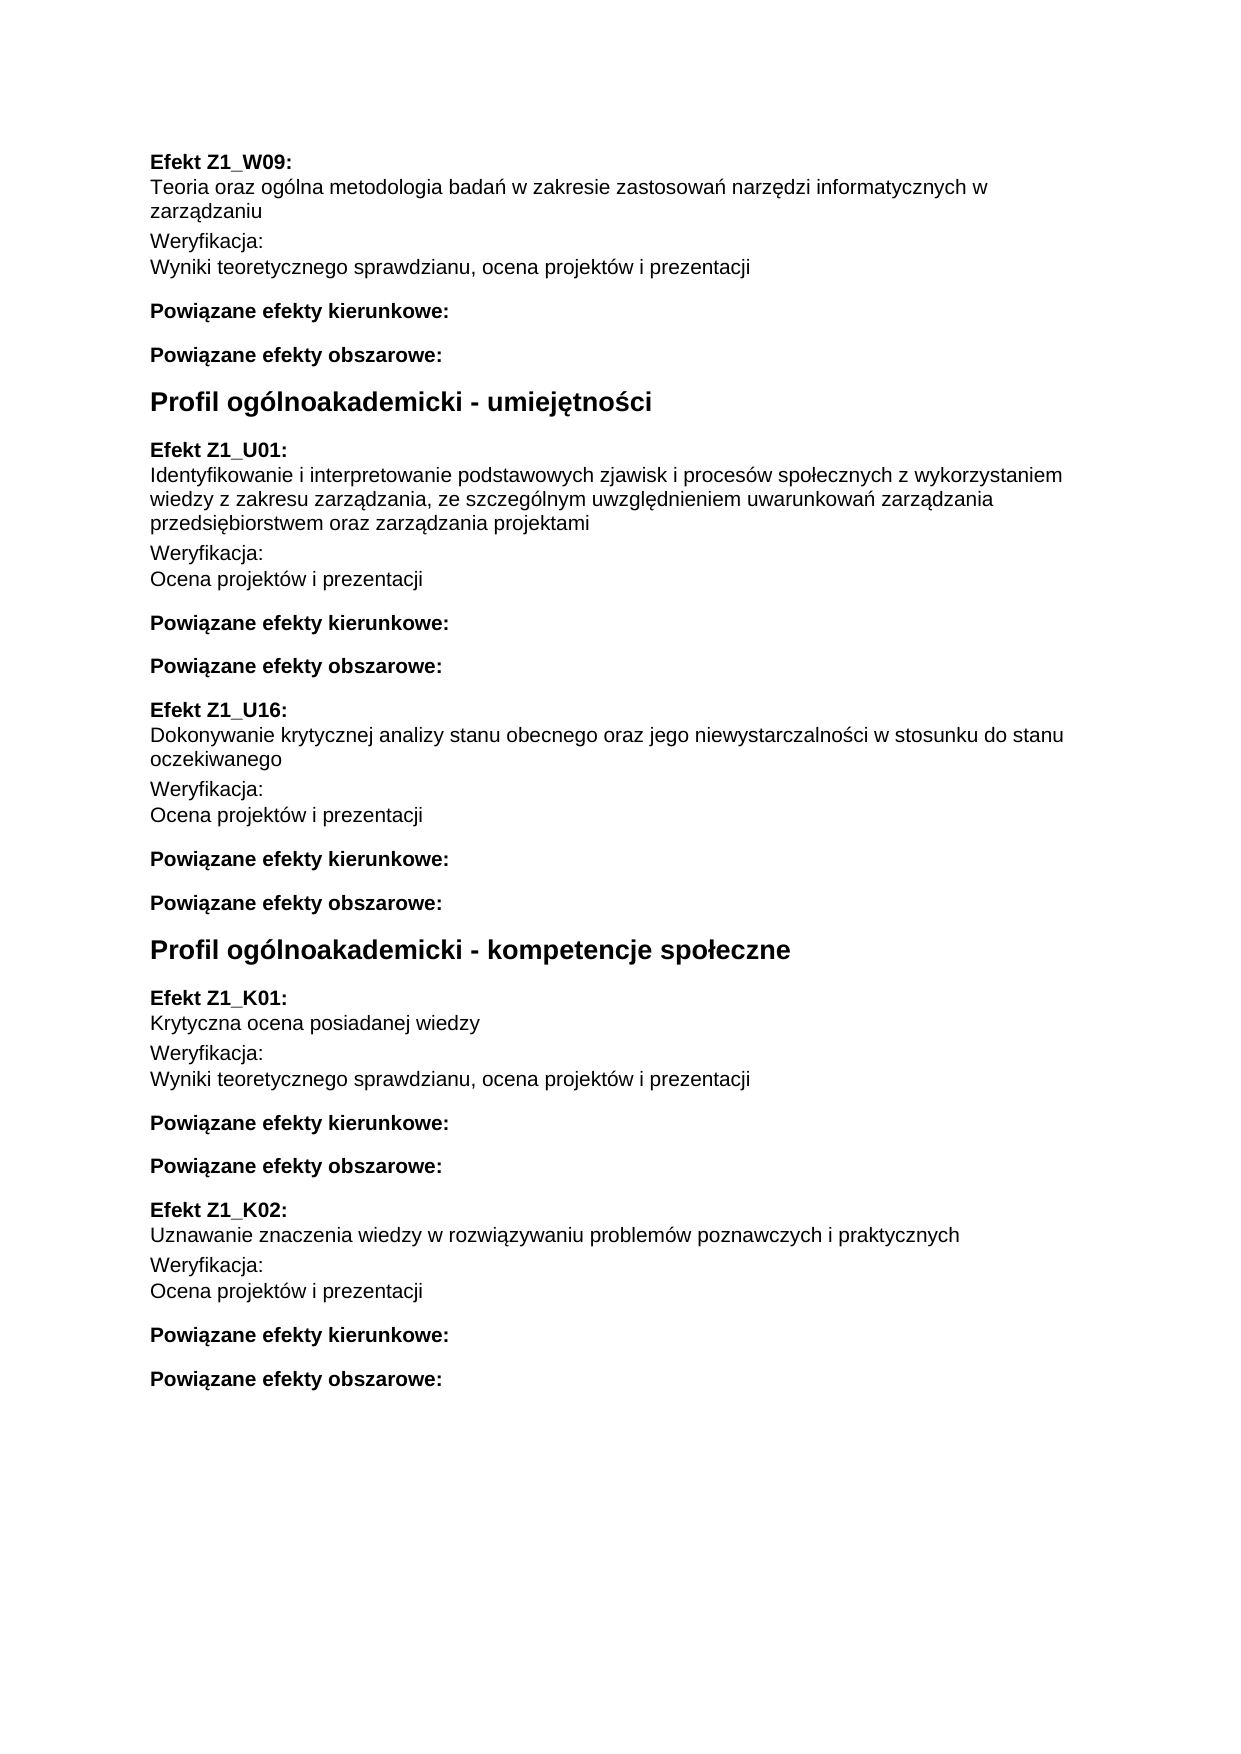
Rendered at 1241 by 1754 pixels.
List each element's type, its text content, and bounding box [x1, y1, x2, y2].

text Wyniki teoretycznego sprawdzianu, ocena projektów i prezentacji [150, 1067, 1090, 1091]
text Powiązane efekty kierunkowe: [150, 847, 1090, 871]
text Identyfikowanie i interpretowanie podstawowych zjawisk i procesów społecznych z wykorzystaniem wiedzy z zakresu zarządzania, ze szczególnym uwzględnieniem uwarunkowań zarządzania przedsiębiorstwem oraz zarządzania projektami [150, 462, 1090, 534]
text Teoria oraz ogólna metodologia badań w zakresie zastosowań narzędzi informatycznych w zarządzaniu [150, 175, 1090, 223]
text Krytyczna ocena posiadanej wiedzy [150, 1010, 1090, 1034]
text Powiązane efekty obszarowe: [150, 891, 1090, 914]
text Efekt Z1_W09: [150, 150, 1090, 174]
text Uznawanie znaczenia wiedzy w rozwiązywaniu problemów poznawczych i praktycznych [150, 1223, 1090, 1247]
text Efekt Z1_U16: [150, 698, 1090, 722]
text Powiązane efekty kierunkowe: [150, 610, 1090, 634]
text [150, 255, 1090, 279]
text Weryfikacja: [150, 1253, 1090, 1277]
text Powiązane efekty obszarowe: [150, 654, 1090, 678]
text Ocena projektów i prezentacji [150, 803, 1090, 827]
text Powiązane efekty kierunkowe: [150, 299, 1090, 323]
text Ocena projektów i prezentacji [150, 1279, 1090, 1303]
text Powiązane efekty obszarowe: [150, 1367, 1090, 1391]
subtitle Profil ogólnoakademicki - kompetencje społeczne [150, 934, 1090, 966]
text Powiązane efekty obszarowe: [150, 1154, 1090, 1178]
text Powiązane efekty kierunkowe: [150, 1110, 1090, 1134]
subtitle Profil ogólnoakademicki - umiejętności [150, 386, 1090, 418]
text Efekt Z1_U01: [150, 437, 1090, 461]
text Weryfikacja: [150, 777, 1090, 801]
text Efekt Z1_K01: [150, 985, 1090, 1009]
text Powiązane efekty obszarowe: [150, 343, 1090, 367]
text Weryfikacja: [150, 1041, 1090, 1064]
text Powiązane efekty kierunkowe: [150, 1323, 1090, 1347]
text Ocena projektów i prezentacji [150, 567, 1090, 591]
text Dokonywanie krytycznej analizy stanu obecnego oraz jego niewystarczalności w stosunku do stanu oczekiwanego [150, 723, 1090, 771]
text Weryfikacja: [150, 541, 1090, 564]
text Efekt Z1_K02: [150, 1198, 1090, 1222]
text Weryfikacja: [150, 229, 1090, 253]
